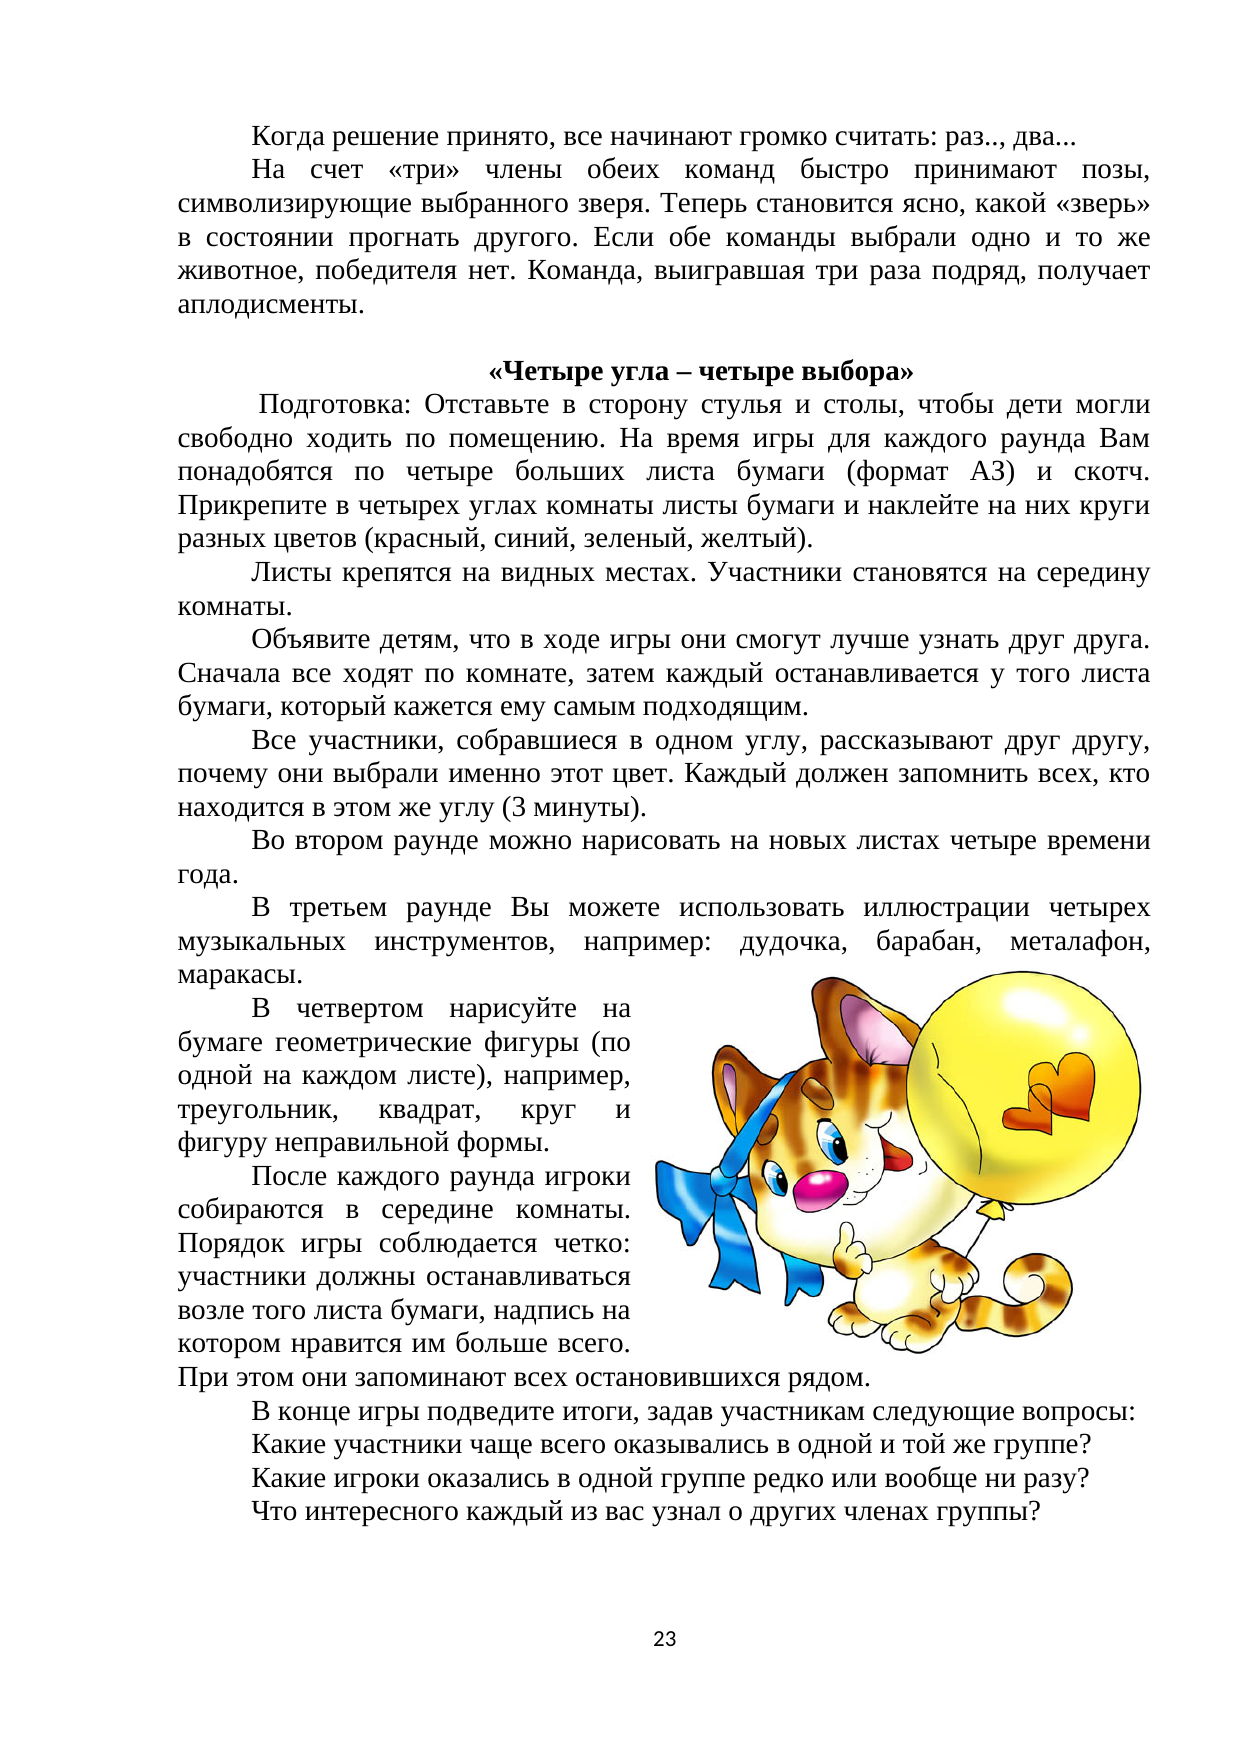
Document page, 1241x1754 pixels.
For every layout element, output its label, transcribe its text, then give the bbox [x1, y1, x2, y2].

text Листы крепятся на видных местах. Участники становятся на середину комнаты. [177, 554, 1152, 621]
text В конце игры подведите итоги, задав участникам следующие вопросы: [177, 1393, 1152, 1426]
text Во втором раунде можно нарисовать на новых листах четыре времени года. [177, 822, 1152, 889]
text Что интересного каждый из вас узнал о других членах группы? [177, 1493, 1152, 1527]
text На счет «три» члены обеих команд быстро принимают позы, символизирующие выбранного зверя. Теперь становится ясно, какой «зверь» в состоянии прогнать другого. Если обе команды выбрали одно и то же животное, победителя нет. Команда, выигравшая три раза подряд, получает аплодисменты. [177, 152, 1152, 319]
text Подготовка: Отставьте в сторону стулья и столы, чтобы дети могли свободно ходить по помещению. На время игры для каждого раунда Вам понадобятся по четыре больших листа бумаги (формат АЗ) и скотч. Прикрепите в четырех углах комнаты листы бумаги и наклейте на них круги разных цветов (красный, синий, зеленый, желтый). [177, 386, 1152, 554]
text Все участники, собравшиеся в одном углу, рассказывают друг другу, почему они выбрали именно этот цвет. Каждый должен запомнить всех, кто находится в этом же углу (3 минуты). [177, 722, 1152, 822]
text Объявите детям, что в ходе игры они смогут лучше узнать друг друга. Сначала все ходят по комнате, затем каждый останавливается у того листа бумаги, который кажется ему самым подходящим. [177, 621, 1152, 722]
text Когда решение принято, все начинают громко считать: раз.., два... [177, 118, 1152, 152]
text Какие участники чаще всего оказывались в одной и той же группе? [177, 1426, 1152, 1460]
text После каждого раунда игроки собираются в середине комнаты. Порядок игры соблюдается четко: участники должны останавливаться возле того листа бумаги, надпись на котором нравится им больше всего. При этом они запоминают всех остановившихся рядом. [177, 1158, 1152, 1393]
picture [650, 962, 1150, 1357]
text В четвертом нарисуйте на бумаге геометрические фигуры (по одной на каждом листе), например, треугольник, квадрат, круг и фигуру неправильной формы. [177, 990, 650, 1158]
text В третьем раунде Вы можете использовать иллюстрации четырех музыкальных инструментов, например: дудочка, барабан, металафон, маракасы. [177, 889, 1152, 990]
text Какие игроки оказались в одной группе редко или вообще ни разу? [177, 1460, 1152, 1493]
text «Четыре угла – четыре выбора» [177, 353, 1152, 386]
